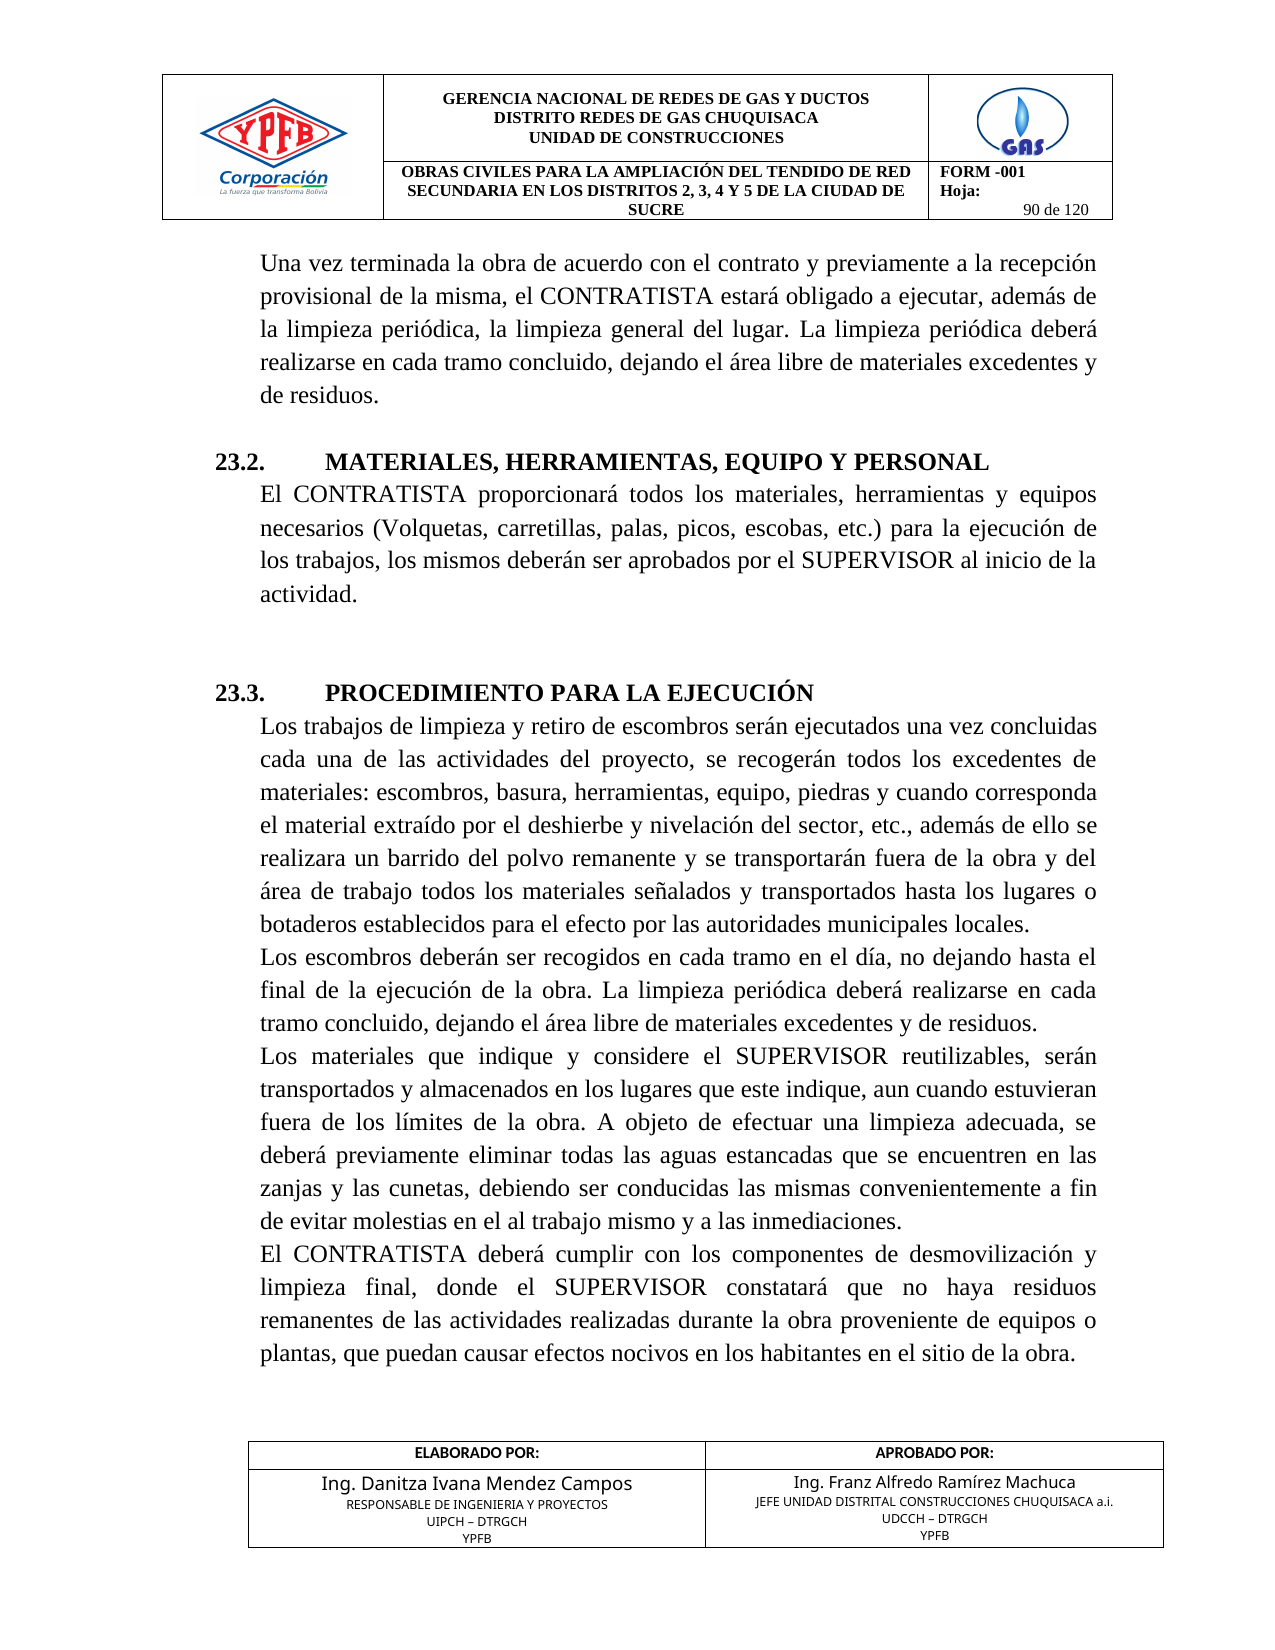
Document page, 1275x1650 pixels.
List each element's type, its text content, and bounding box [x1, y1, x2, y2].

list Una vez terminada la obra de acuerdo con el contrato y previamente a la recepción provisional de la misma, el CONTRATISTA estará obligado a ejecutar, además de la limpieza periódica, la limpieza general del lugar. La limpieza periódica deberá realizarse en cada tramo concluido, dejando el área libre de materiales excedentes y de residuos. [260, 248, 1098, 409]
list MATERIALES, HERRAMIENTAS, EQUIPO Y PERSONAL [215, 447, 1098, 475]
list El CONTRATISTA proporcionará todos los materiales, herramientas y equipos necesarios (Volquetas, carretillas, palas, picos, escobas, etc.) para la ejecución de los trabajos, los mismos deberán ser aprobados por el SUPERVISOR al inicio de la actividad. [260, 479, 1098, 607]
list El CONTRATISTA deberá cumplir con los componentes de desmovilización y limpieza final, donde el SUPERVISOR constatará que no haya residuos remanentes de las actividades realizadas durante la obra proveniente de equipos o plantas, que puedan causar efectos nocivos en los habitantes en el sitio de la obra. [260, 1239, 1098, 1367]
list Los trabajos de limpieza y retiro de escombros serán ejecutados una vez concluidas cada una de las actividades del proyecto, se recogerán todos los excedentes de materiales: escombros, basura, herramientas, equipo, piedras y cuando corresponda el material extraído por el deshierbe y nivelación del sector, etc., además de ello se realizara un barrido del polvo remanente y se transportarán fuera de la obra y del área de trabajo todos los materiales señalados y transportados hasta los lugares o botaderos establecidos para el efecto por las autoridades municipales locales. [260, 711, 1098, 938]
picture [193, 97, 353, 197]
list PROCEDIMIENTO PARA LA EJECUCIÓN [215, 678, 1098, 706]
list Los materiales que indique y considere el SUPERVISOR reutilizables, serán transportados y almacenados en los lugares que este indique, aun cuando estuvieran fuera de los límites de la obra. A objeto de efectuar una limpieza adecuada, se deberá previamente eliminar todas las aguas estancadas que se encuentren en las zanjas y las cunetas, debiendo ser conducidas las mismas convenientemente a fin de evitar molestias en el al trabajo mismo y a las inmediaciones. [260, 1041, 1098, 1235]
list Los escombros deberán ser recogidos en cada tramo en el día, no dejando hasta el final de la ejecución de la obra. La limpieza periódica deberá realizarse en cada tramo concluido, dejando el área libre de materiales excedentes y de residuos. [260, 942, 1098, 1037]
picture [976, 87, 1069, 161]
